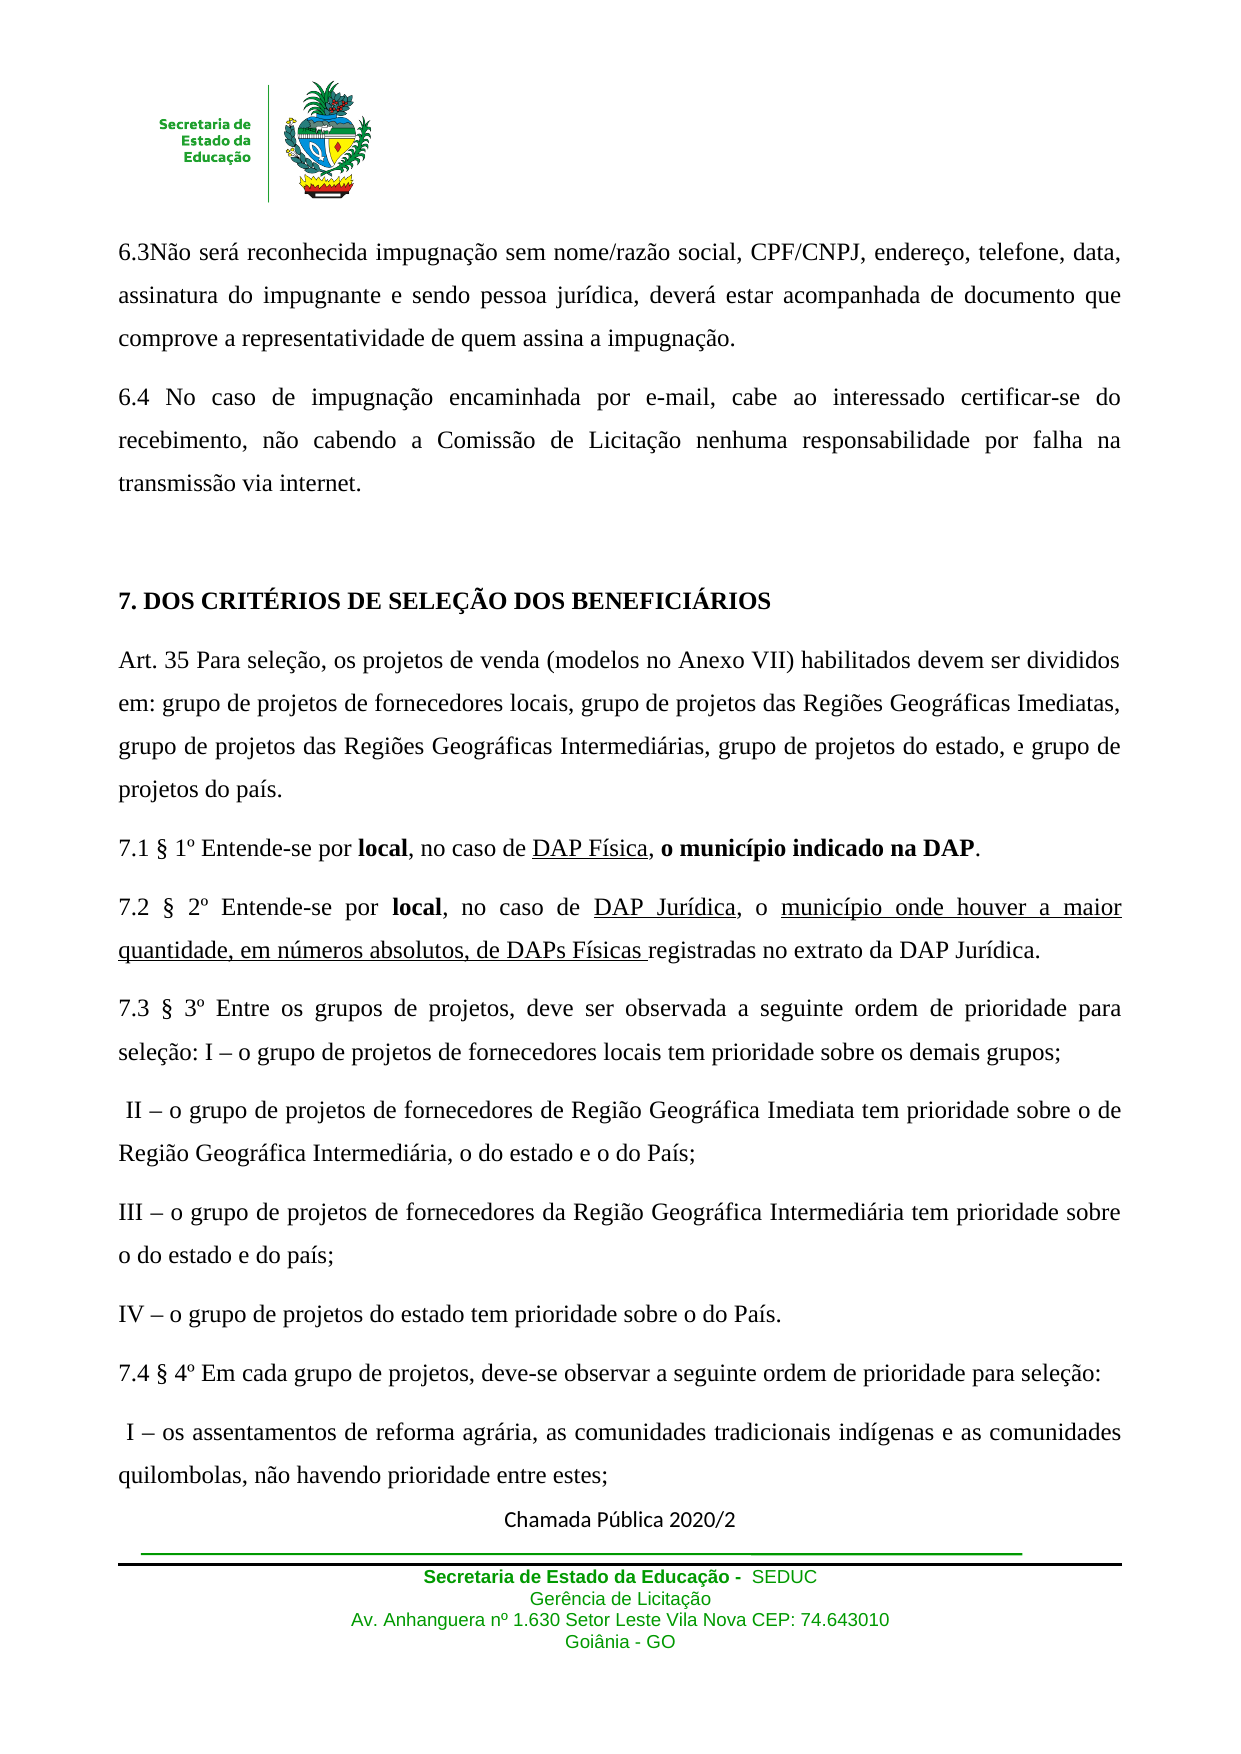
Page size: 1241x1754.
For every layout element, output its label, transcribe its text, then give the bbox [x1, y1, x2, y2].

text 7. DOS CRITÉRIOS DE SELEÇÃO DOS BENEFICIÁRIOS [118, 586, 1122, 615]
text 7.1 § 1º Entende-se por local, no caso de DAP Física, o município indicado na DAP. [118, 833, 1122, 862]
text 6.3Não será reconhecida impugnação sem nome/razão social, CPF/CNPJ, endereço, telefone, data, assinatura do impugnante e sendo pessoa jurídica, deverá estar acompanhada de documento que comprove a representatividade de quem assina a impugnação. [118, 237, 1122, 352]
text 7.3 § 3º Entre os grupos de projetos, deve ser observada a seguinte ordem de prioridade para seleção: I – o grupo de projetos de fornecedores locais tem prioridade sobre os demais grupos; [118, 993, 1122, 1065]
text 7.4 § 4º Em cada grupo de projetos, deve-se observar a seguinte ordem de prioridade para seleção: [118, 1358, 1122, 1387]
text IV – o grupo de projetos do estado tem prioridade sobre o do País. [118, 1299, 1122, 1328]
text 7.2 § 2º Entende-se por local, no caso de DAP Jurídica, o município onde houver a maior quantidade, em números absolutos, de DAPs Físicas registradas no extrato da DAP Jurídica. [118, 892, 1122, 963]
text I – os assentamentos de reforma agrária, as comunidades tradicionais indígenas e as comunidades quilombolas, não havendo prioridade entre estes; [118, 1417, 1122, 1488]
text II – o grupo de projetos de fornecedores de Região Geográfica Imediata tem prioridade sobre o de Região Geográfica Intermediária, o do estado e o do País; [118, 1095, 1122, 1167]
text III – o grupo de projetos de fornecedores da Região Geográfica Intermediária tem prioridade sobre o do estado e do país; [118, 1197, 1122, 1269]
picture [118, 73, 412, 210]
text Art. 35 Para seleção, os projetos de venda (modelos no Anexo VII) habilitados devem ser divididos em: grupo de projetos de fornecedores locais, grupo de projetos das Regiões Geográficas Imediatas, grupo de projetos das Regiões Geográficas Intermediárias, grupo de projetos do estado, e grupo de projetos do país. [118, 645, 1122, 803]
text 6.4 No caso de impugnação encaminhada por e-mail, cabe ao interessado certificar-se do recebimento, não cabendo a Comissão de Licitação nenhuma responsabilidade por falha na transmissão via internet. [118, 382, 1122, 497]
